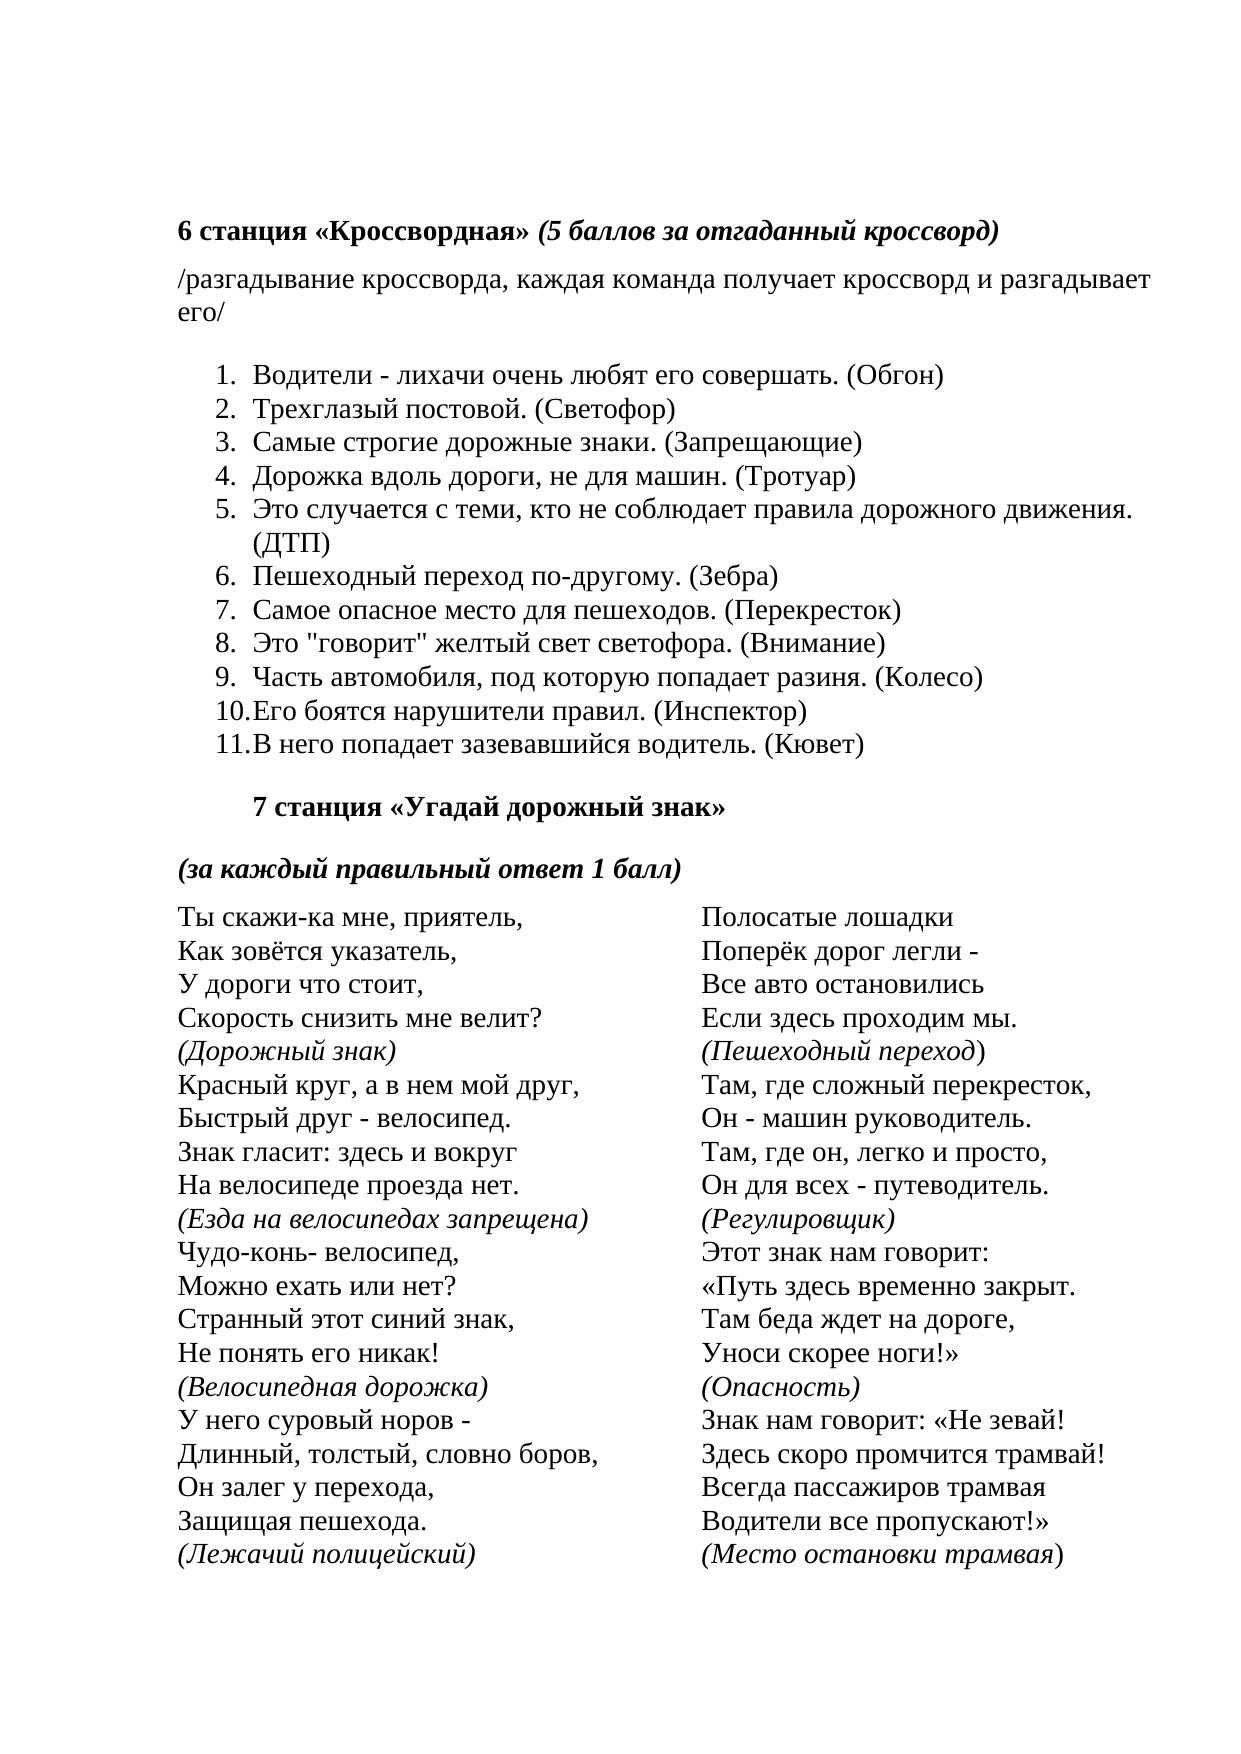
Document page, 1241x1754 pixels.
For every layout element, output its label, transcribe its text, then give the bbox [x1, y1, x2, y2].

list Часть автомобиля, под которую попадает разиня. (Колесо) [215, 659, 1152, 693]
text Чудо-конь- велосипед, Можно ехать или нет? Странный этот синий знак, Не понять его никак! (Велосипедная дорожка) [177, 1234, 627, 1402]
text Знак нам говорит: «Не зевай! Здесь скоро промчится трамвай! Всегда пассажиров трамвая Водители все пропускают!» (Место остановки трамвая) [701, 1402, 1152, 1570]
list Пешеходный переход по-другому. (Зебра) [215, 558, 1152, 592]
list Самые строгие дорожные знаки. (Запрещающие) [215, 424, 1152, 458]
text Там, где сложный перекресток, Он - машин руководитель. Там, где он, легко и просто, Он для всех - путеводитель. (Регулировщик) [701, 1067, 1152, 1234]
list Это случается с теми, кто не соблюдает правила дорожного движения. (ДТП) [215, 491, 1152, 558]
text Полосатые лошадки Поперёк дорог легли - Все авто остановились Если здесь проходим мы. (Пешеходный переход) [701, 899, 1152, 1067]
text 6 станция «Кроссвордная» (5 баллов за отгаданный кроссворд) [177, 213, 1152, 247]
list Трехглазый постовой. (Светофор) [215, 391, 1152, 424]
text У него суровый норов - Длинный, толстый, словно боров, Он залег у перехода, Защищая пешехода. (Лежачий полицейский) [177, 1402, 627, 1570]
list Это "говорит" желтый свет светофора. (Внимание) [215, 626, 1152, 659]
text Ты скажи-ка мне, приятель, Как зовётся указатель, У дороги что стоит, Скорость снизить мне велит? (Дорожный знак) [177, 899, 627, 1067]
text /разгадывание кроссворда, каждая команда получает кроссворд и разгадывает его/ [177, 261, 1152, 328]
list Его боятся нарушители правил. (Инспектор) [215, 693, 1152, 726]
list Водители - лихачи очень любят его совершать. (Обгон) [215, 357, 1152, 391]
list Самое опасное место для пешеходов. (Перекресток) [215, 592, 1152, 626]
text (за каждый правильный ответ 1 балл) [177, 852, 1152, 885]
text 7 станция «Угадай дорожный знак» [252, 789, 1152, 822]
text Этот знак нам говорит: «Путь здесь временно закрыт. Там беда ждет на дороге, Уноси скорее ноги!» (Опасность) [701, 1234, 1152, 1402]
text Красный круг, а в нем мой друг, Быстрый друг - велосипед. Знак гласит: здесь и вокруг На велосипеде проезда нет. (Езда на велосипедах запрещена) [177, 1067, 627, 1234]
list Дорожка вдоль дороги, не для машин. (Тротуар) [215, 458, 1152, 491]
list В него попадает зазевавшийся водитель. (Кювет) [215, 726, 1152, 760]
